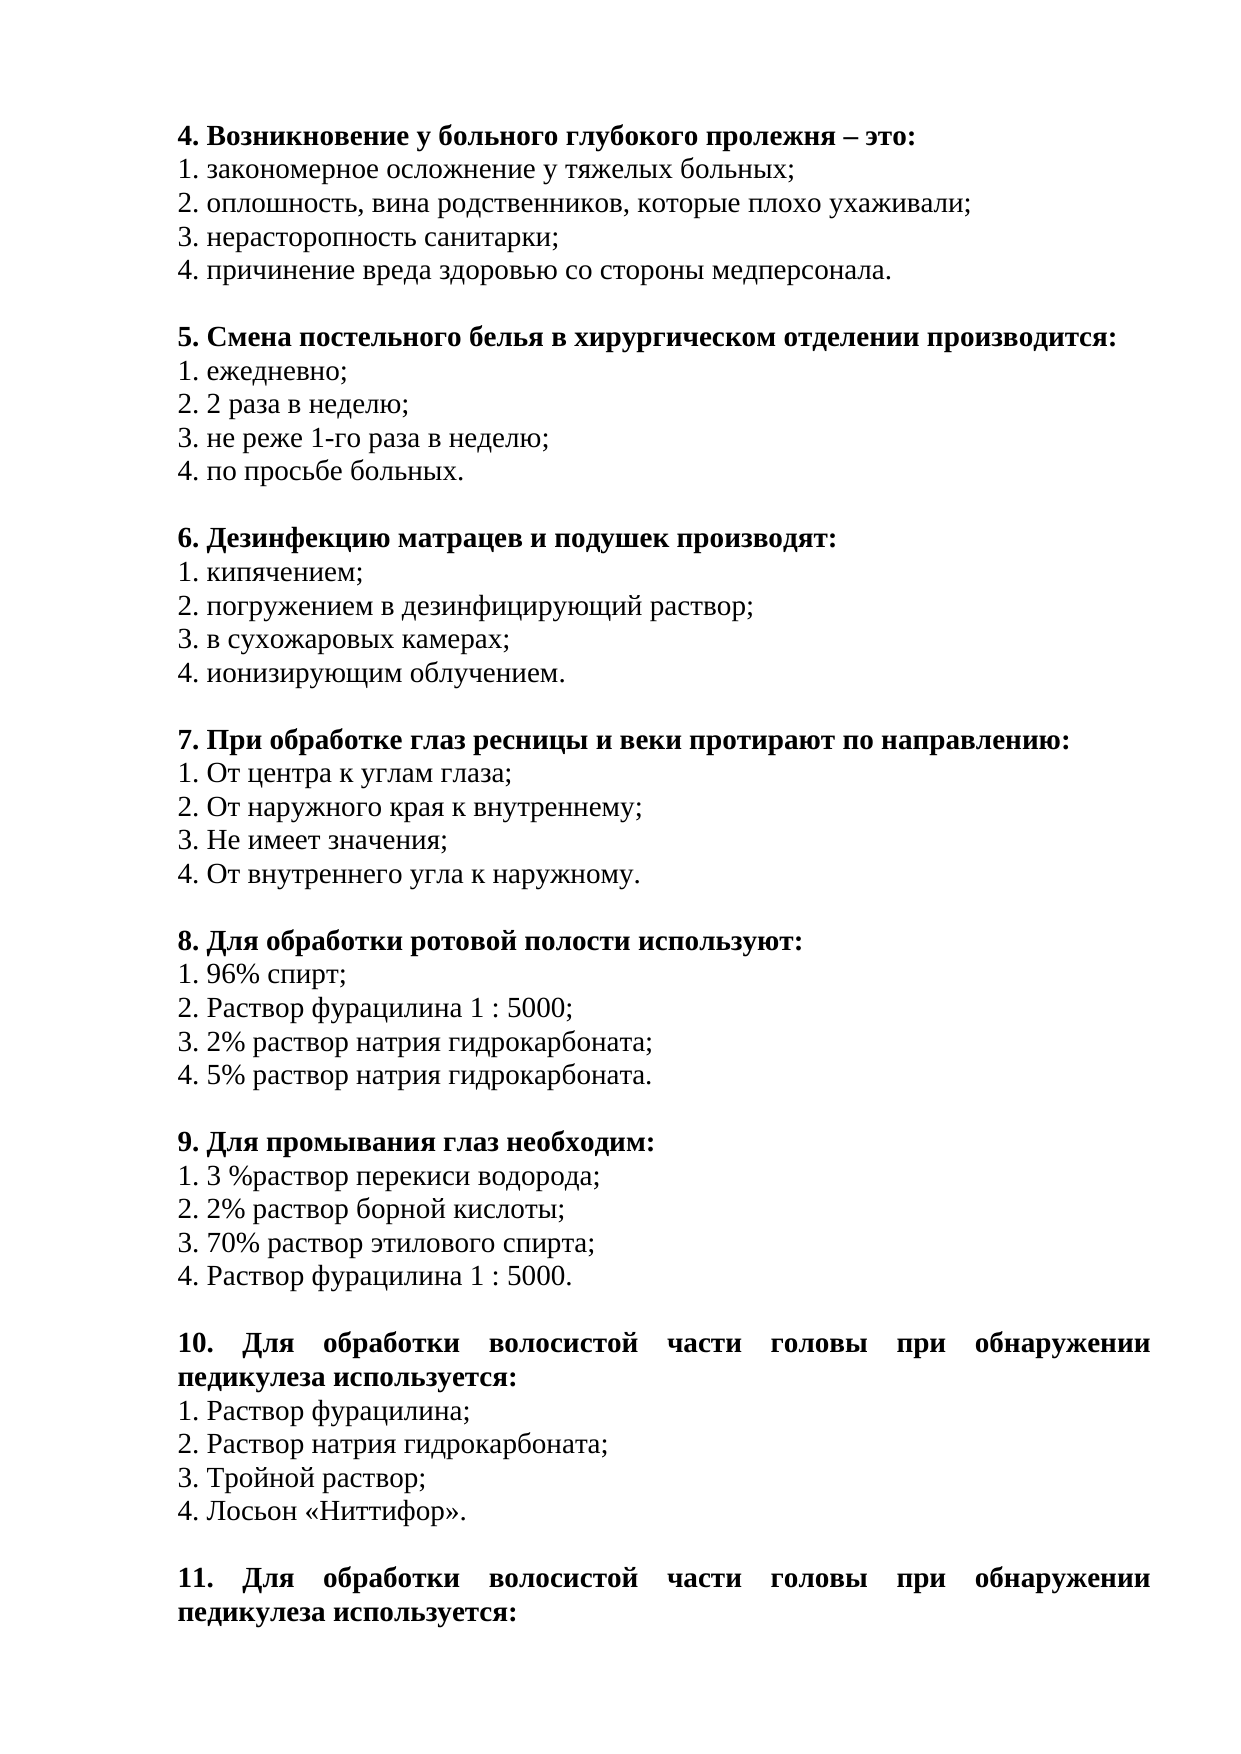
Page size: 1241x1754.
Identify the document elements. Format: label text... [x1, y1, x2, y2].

text 3. нерасторопность санитарки; [177, 219, 1152, 252]
text 8. Для обработки ротовой полости используют: [177, 923, 1152, 957]
text 3. Тройной раствор; [177, 1460, 1152, 1493]
text 4. по просьбе больных. [177, 453, 1152, 487]
text 4. причинение вреда здоровью со стороны медперсонала. [177, 252, 1152, 286]
text 2. От наружного края к внутреннему; [177, 789, 1152, 822]
text 1. 96% спирт; [177, 957, 1152, 990]
text 1. От центра к углам глаза; [177, 755, 1152, 789]
text 4. ионизирующим облучением. [177, 655, 1152, 688]
text 4. Раствор фурацилина 1 : 5000. [177, 1258, 1152, 1292]
text 1. ежедневно; [177, 353, 1152, 386]
text 4. 5% раствор натрия гидрокарбоната. [177, 1057, 1152, 1091]
text 3. 70% раствор этилового спирта; [177, 1225, 1152, 1258]
text 4. Возникновение у больного глубокого пролежня – это: [177, 118, 1152, 152]
text 2. погружением в дезинфицирующий раствор; [177, 588, 1152, 621]
text 4. От внутреннего угла к наружному. [177, 856, 1152, 889]
text 3. 2% раствор натрия гидрокарбоната; [177, 1024, 1152, 1057]
text 9. Для промывания глаз необходим: [177, 1124, 1152, 1158]
text 2. Раствор фурацилина 1 : 5000; [177, 990, 1152, 1024]
text 2. Раствор натрия гидрокарбоната; [177, 1426, 1152, 1460]
text 6. Дезинфекцию матрацев и подушек производят: [177, 521, 1152, 554]
text 4. Лосьон «Ниттифор». [177, 1493, 1152, 1527]
text 2. 2% раствор борной кислоты; [177, 1191, 1152, 1225]
text 2. 2 раза в неделю; [177, 386, 1152, 420]
text 2. оплошность, вина родственников, которые плохо ухаживали; [177, 185, 1152, 219]
text 1. кипячением; [177, 554, 1152, 588]
text 1. 3 %раствор перекиси водорода; [177, 1158, 1152, 1191]
text 3. Не имеет значения; [177, 822, 1152, 856]
text 1. закономерное осложнение у тяжелых больных; [177, 152, 1152, 185]
text 10. Для обработки волосистой части головы при обнаружении педикулеза используется: [177, 1326, 1152, 1393]
text 1. Раствор фурацилина; [177, 1393, 1152, 1426]
text 3. в сухожаровых камерах; [177, 621, 1152, 655]
text 7. При обработке глаз ресницы и веки протирают по направлению: [177, 722, 1152, 755]
text 5. Смена постельного белья в хирургическом отделении производится: [177, 319, 1152, 353]
text 3. не реже 1-го раза в неделю; [177, 420, 1152, 453]
text 11. Для обработки волосистой части головы при обнаружении педикулеза используется: [177, 1560, 1152, 1627]
